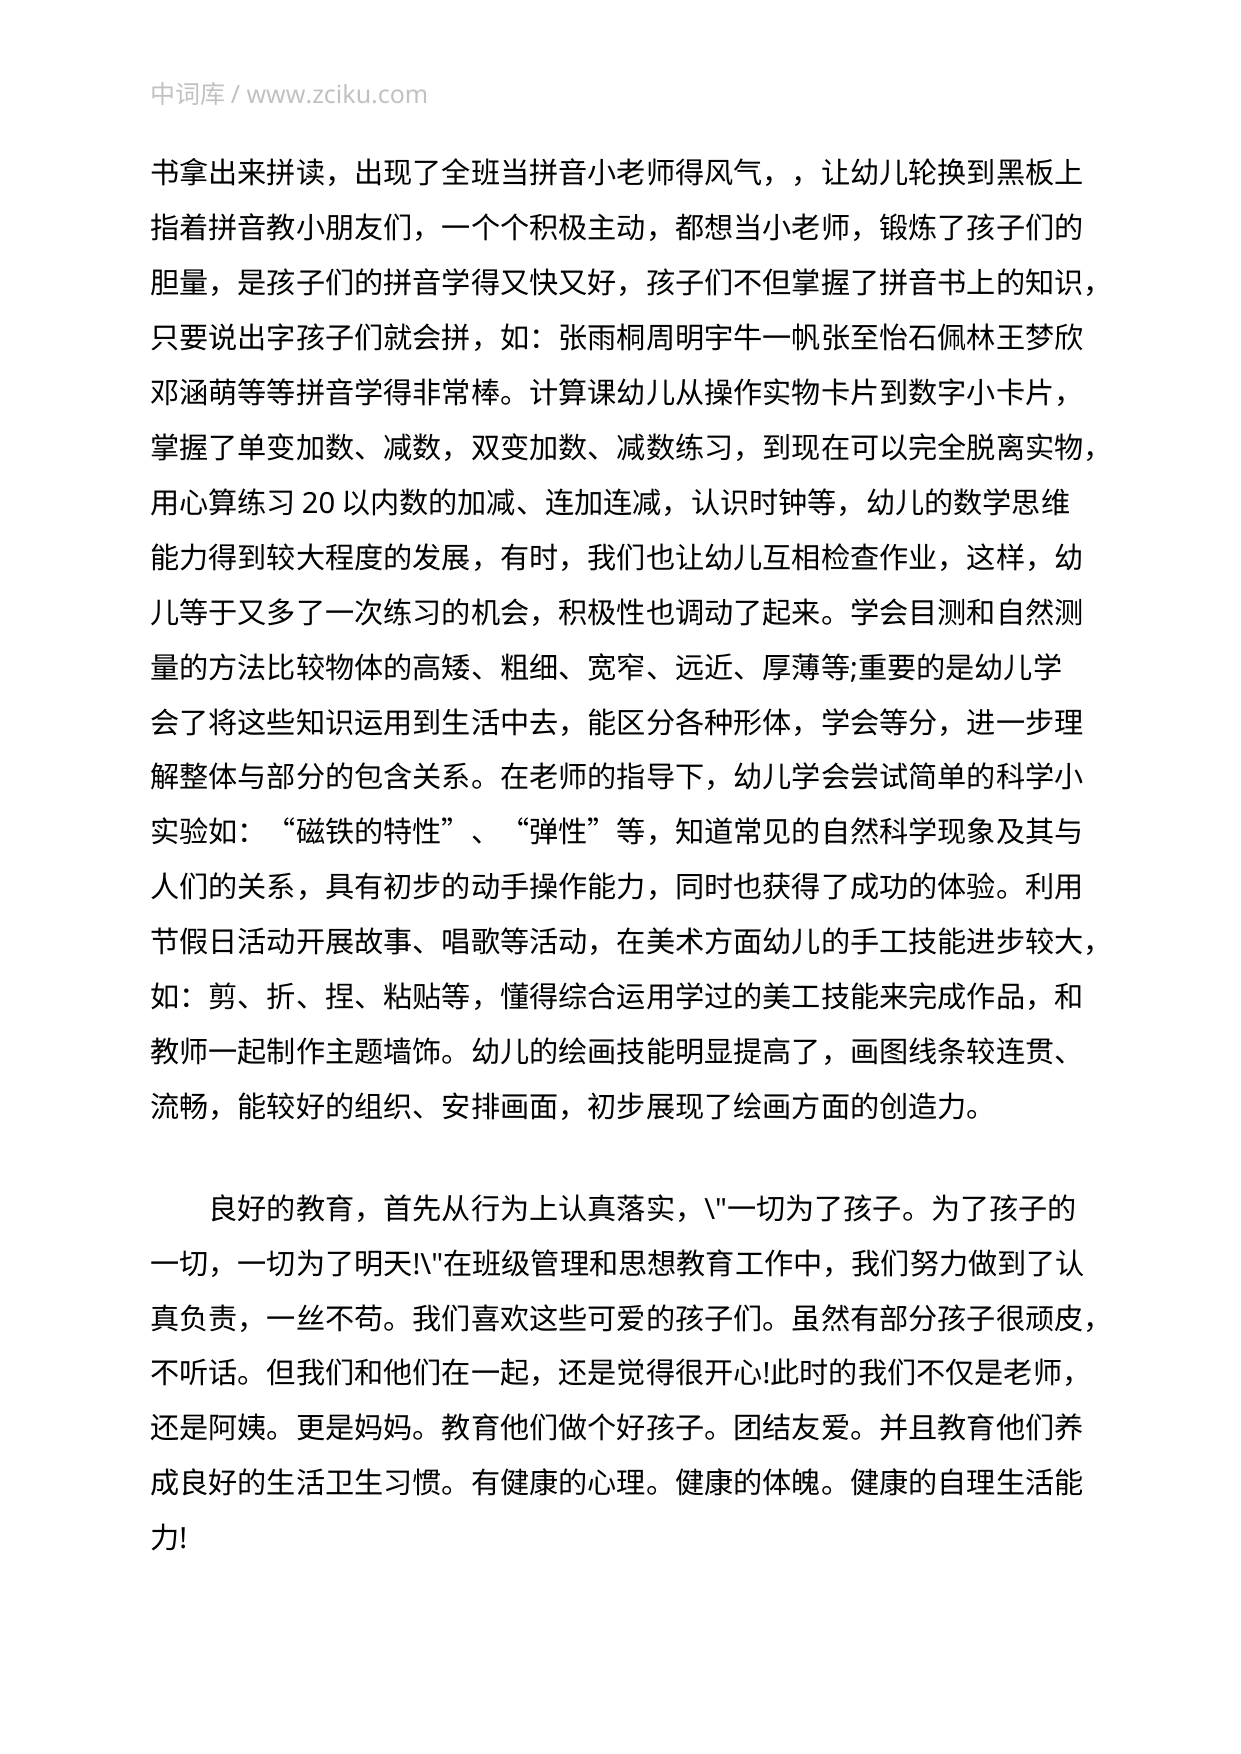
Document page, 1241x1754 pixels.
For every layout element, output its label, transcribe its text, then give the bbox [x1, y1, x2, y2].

text 良好的教育，首先从行为上认真落实，\"一切为了孩子。为了孩子的一切，一切为了明天!\"在班级管理和思想教育工作中，我们努力做到了认真负责，一丝不苟。我们喜欢这些可爱的孩子们。虽然有部分孩子很顽皮，不听话。但我们和他们在一起，还是觉得很开心!此时的我们不仅是老师，还是阿姨。更是妈妈。教育他们做个好孩子。团结友爱。并且教育他们养成良好的生活卫生习惯。有健康的心理。健康的体魄。健康的自理生活能力! [150, 1185, 1090, 1557]
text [150, 150, 1090, 1126]
